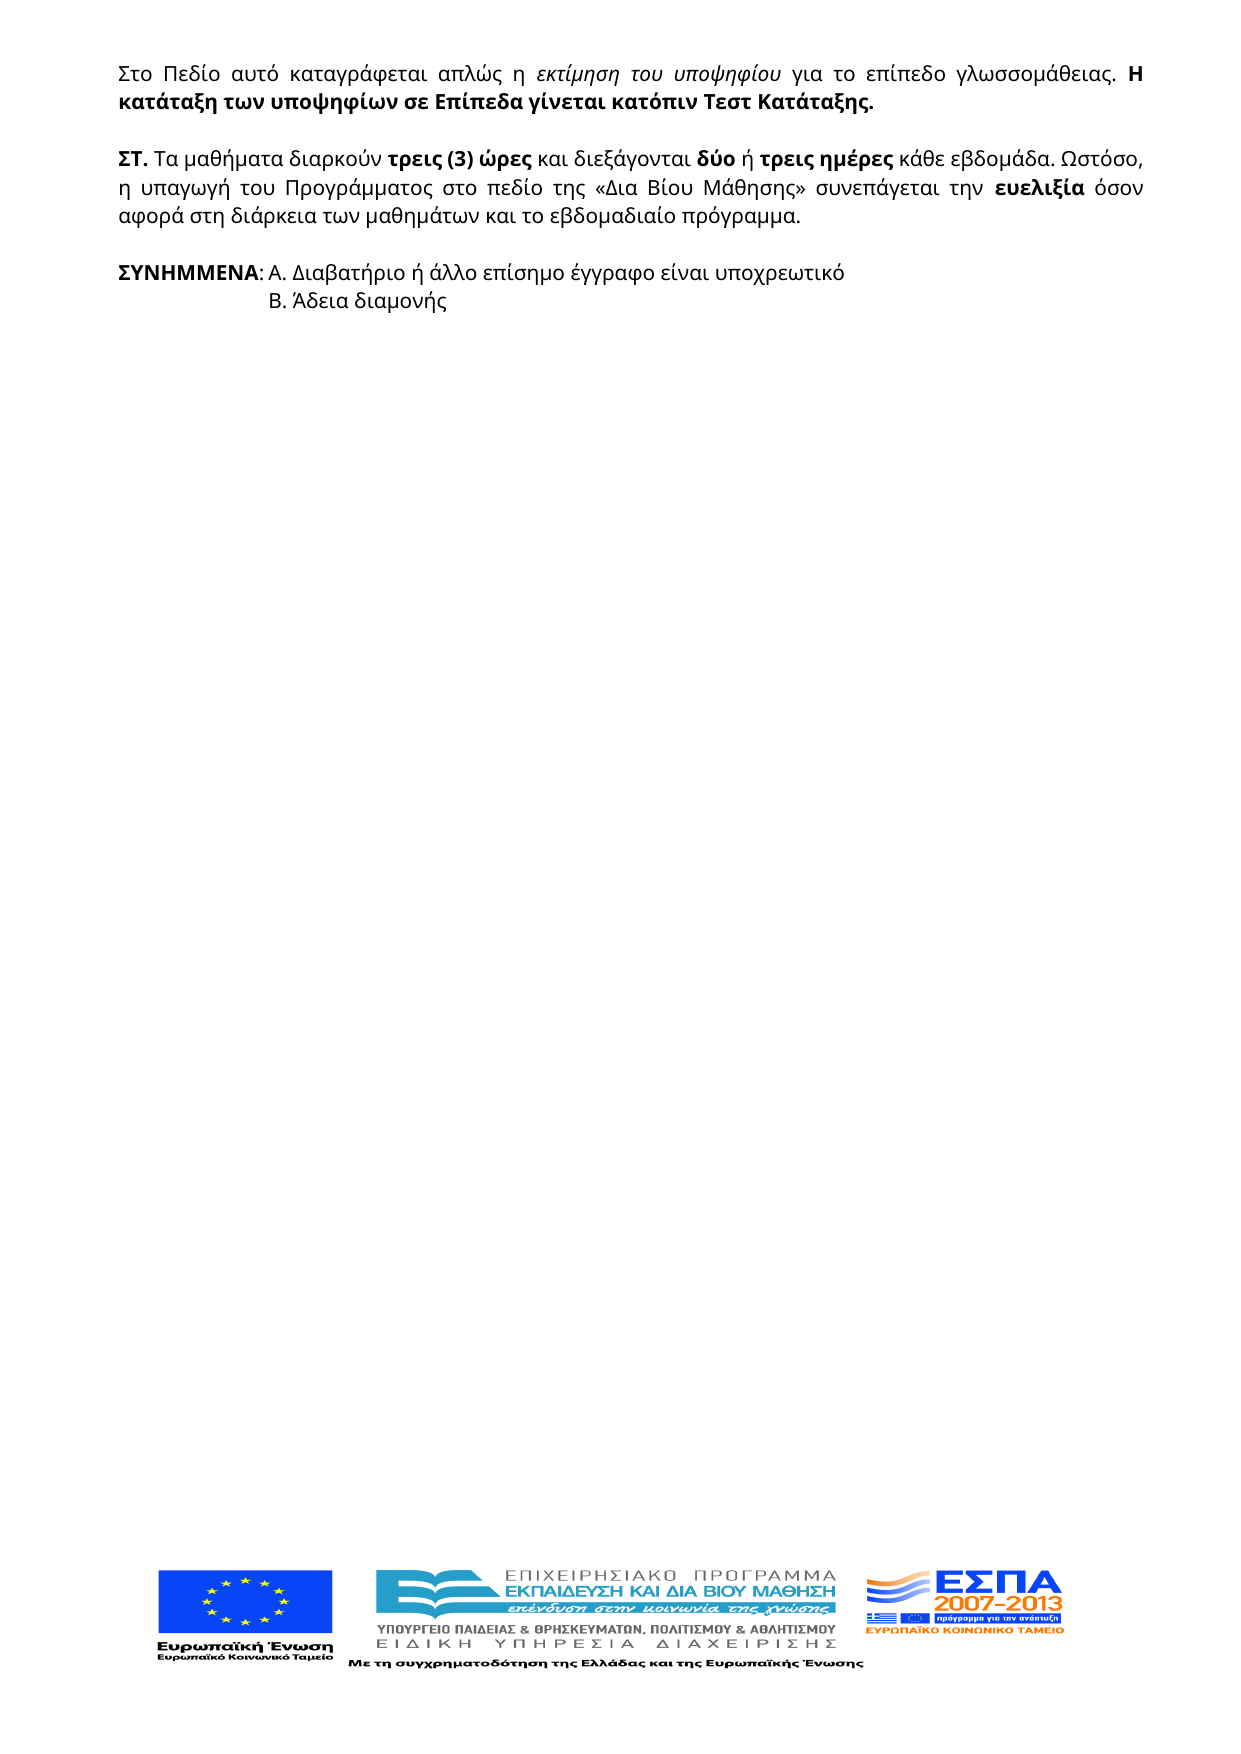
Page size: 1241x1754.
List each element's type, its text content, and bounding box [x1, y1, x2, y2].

text ΣΤ. Τα μαθήματα διαρκούν τρεις (3) ώρες και διεξάγονται δύο ή τρεις ημέρες κάθε εβδομάδα. Ωστόσο, η υπαγωγή του Προγράμματος στο πεδίο της «Δια Βίου Μάθησης» συνεπάγεται την ευελιξία όσον αφορά στη διάρκεια των μαθημάτων και το εβδομαδιαίο πρόγραμμα. [118, 144, 1144, 230]
text ΣΥΝΗΜΜΕΝΑ: Α. Διαβατήριο ή άλλο επίσημο έγγραφο είναι υποχρεωτικό [118, 258, 1144, 287]
text Στο Πεδίο αυτό καταγράφεται απλώς η εκτίμηση του υποψηφίου για το επίπεδο γλωσσομάθειας. Η κατάταξη των υποψηφίων σε Επίπεδα γίνεται κατόπιν Τεστ Κατάταξης. [118, 59, 1144, 116]
text Β. Άδεια διαμονής [118, 287, 1144, 315]
picture [118, 1555, 1094, 1681]
